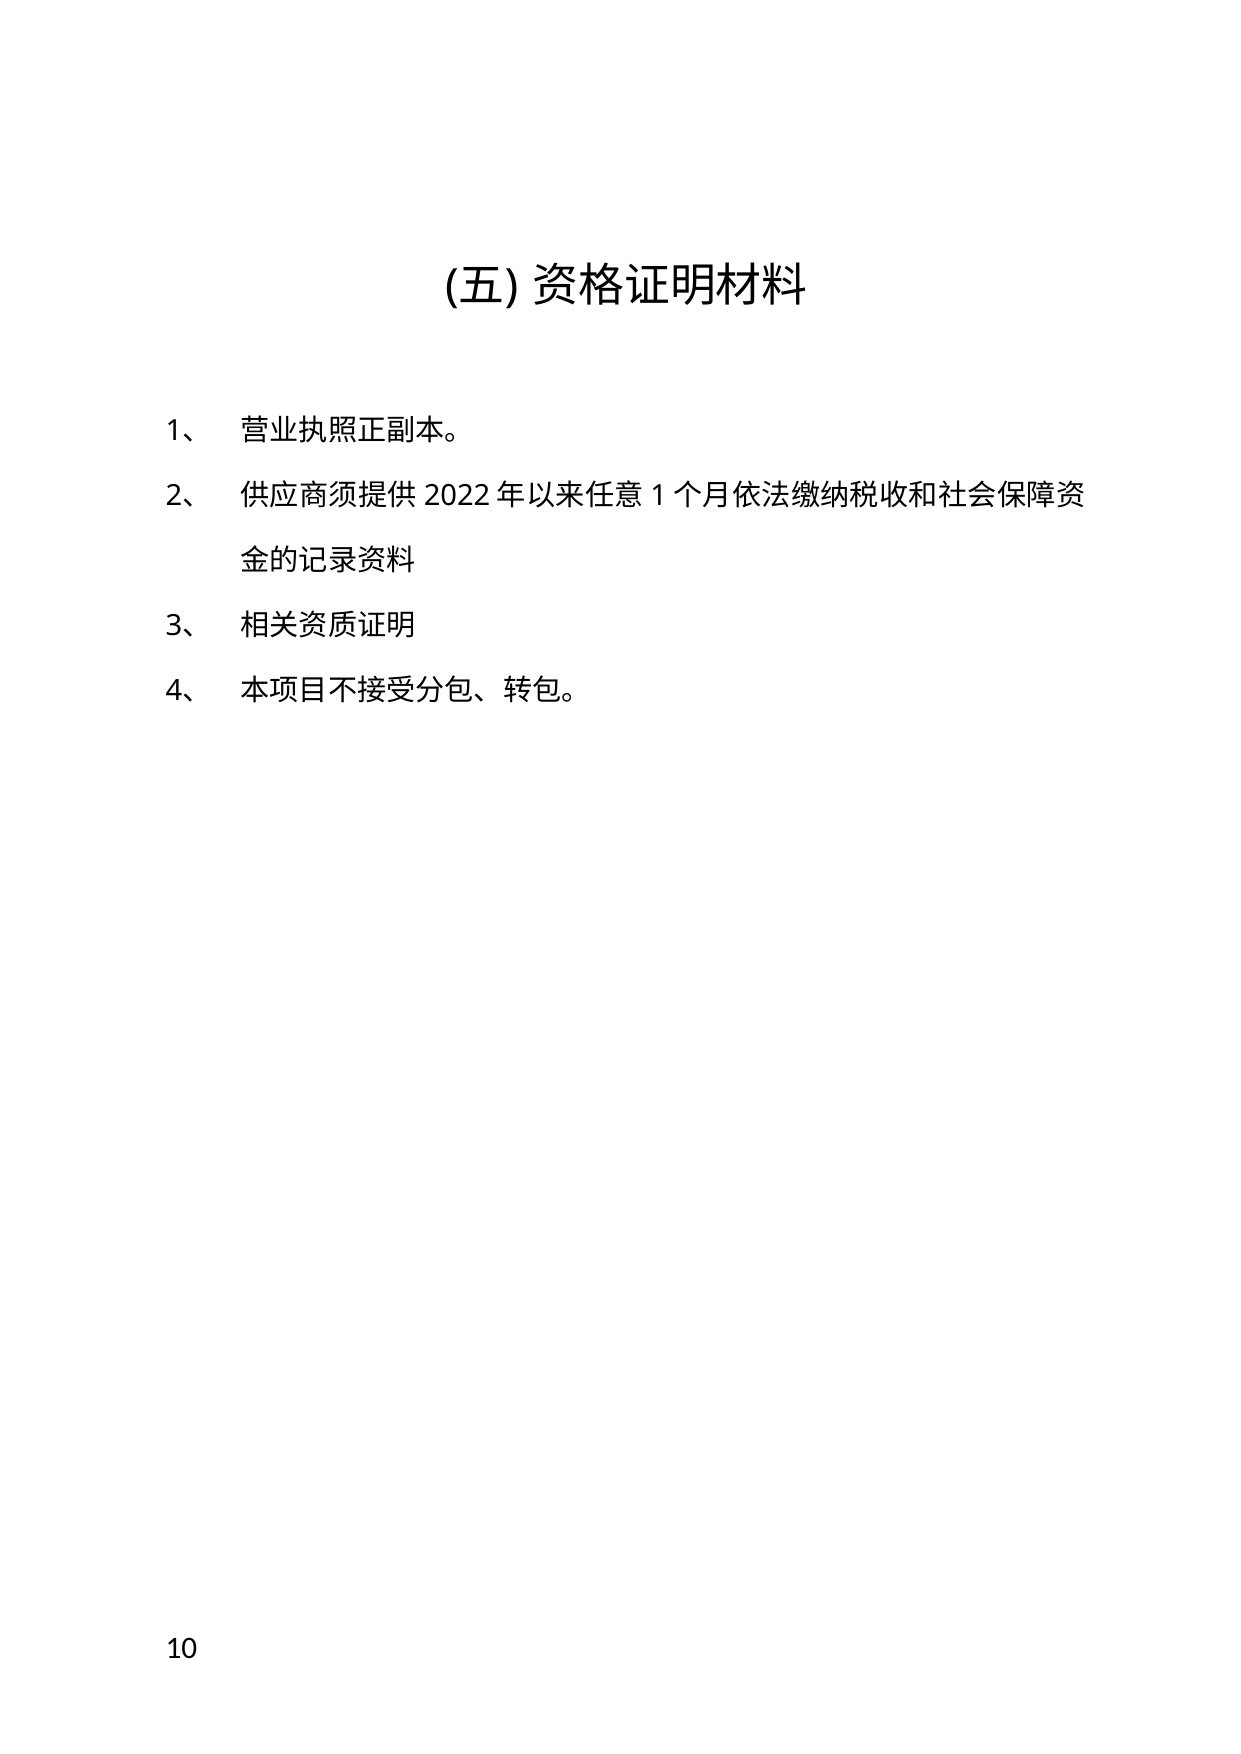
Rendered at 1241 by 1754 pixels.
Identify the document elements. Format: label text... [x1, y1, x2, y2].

list 资格证明材料 [165, 233, 1087, 330]
list 相关资质证明 [165, 590, 1087, 655]
list 本项目不接受分包、转包。 [165, 655, 1087, 720]
list 供应商须提供2022年以来任意1个月依法缴纳税收和社会保障资金的记录资料 [165, 460, 1087, 590]
list 营业执照正副本。 [165, 395, 1087, 460]
